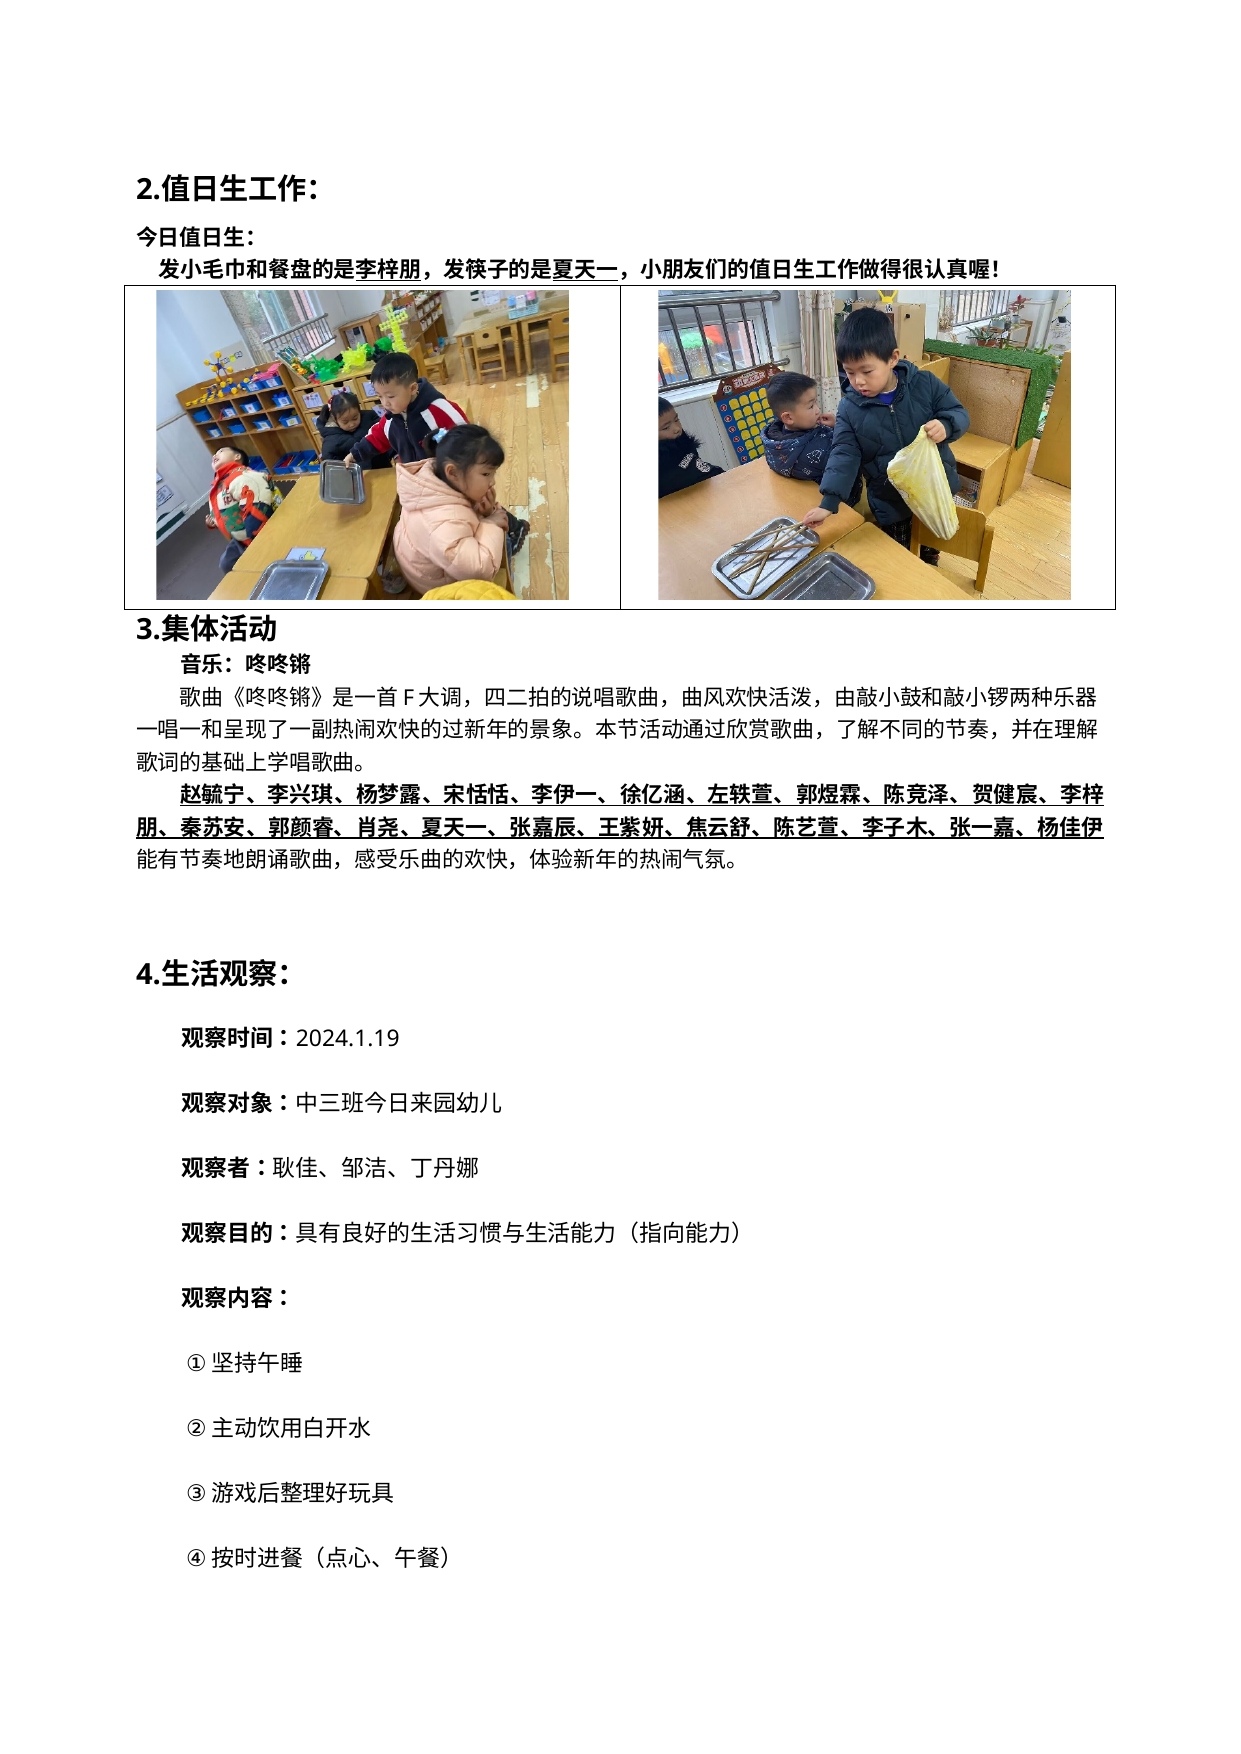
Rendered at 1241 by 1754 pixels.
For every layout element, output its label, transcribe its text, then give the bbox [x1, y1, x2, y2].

text 发小毛巾和餐盘的是李梓朋，发筷子的是夏天一，小朋友们的值日生工作做得很认真喔！ [136, 252, 1104, 284]
table_header [125, 286, 620, 608]
text 4.生活观察： [136, 939, 1104, 1004]
list ④按时进餐（点心、午餐） [186, 1524, 1104, 1589]
text 赵毓宁、李兴琪、杨梦露、宋恬恬、李伊一、徐亿涵、左轶萱、郭煜霖、陈竞泽、贺健宸、李梓朋、秦苏安、郭颜睿、肖尧、夏天一、张嘉辰、王紫妍、焦云舒、陈艺萱、李子木、张一嘉、杨佳伊能有节奏地朗诵歌曲，感受乐曲的欢快，体验新年的热闹气氛。 [136, 777, 1104, 837]
text 今日值日生： [136, 219, 1104, 252]
text 歌曲《咚咚锵》是一首F大调，四二拍的说唱歌曲，曲风欢快活泼，由敲小鼓和敲小锣两种乐器一唱一和呈现了一副热闹欢快的过新年的景象。本节活动通过欣赏歌曲，了解不同的节奏，并在理解歌词的基础上学唱歌曲。 [136, 679, 1104, 777]
list ①坚持午睡 [186, 1329, 1104, 1394]
list ②主动饮用白开水 [186, 1394, 1104, 1459]
picture [658, 290, 1071, 600]
picture [156, 290, 569, 600]
text 观察时间：2024.1.19 [136, 1004, 1104, 1069]
text 观察者：耿佳、邹洁、丁丹娜 [136, 1134, 1104, 1199]
text 2.值日生工作： [136, 154, 1104, 219]
text 观察目的：具有良好的生活习惯与生活能力（指向能力） [136, 1199, 1104, 1264]
text 音乐：咚咚锵 [136, 647, 1104, 679]
table_header [621, 286, 1115, 608]
text 赵毓宁、李兴琪、杨梦露、宋恬恬、李伊一、徐亿涵、左轶萱、郭煜霖、陈竞泽、贺健宸、李梓朋、秦苏安、郭颜睿、肖尧、夏天一、张嘉辰、王紫妍、焦云舒、陈艺萱、李子木、张一嘉、杨佳伊能有节奏地朗诵歌曲，感受乐曲的欢快，体验新年的热闹气氛。 [136, 839, 1104, 874]
list ③游戏后整理好玩具 [186, 1459, 1104, 1524]
text 观察内容： [136, 1264, 1104, 1329]
text 观察对象：中三班今日来园幼儿 [136, 1069, 1104, 1134]
text 3.集体活动 [136, 610, 1104, 647]
